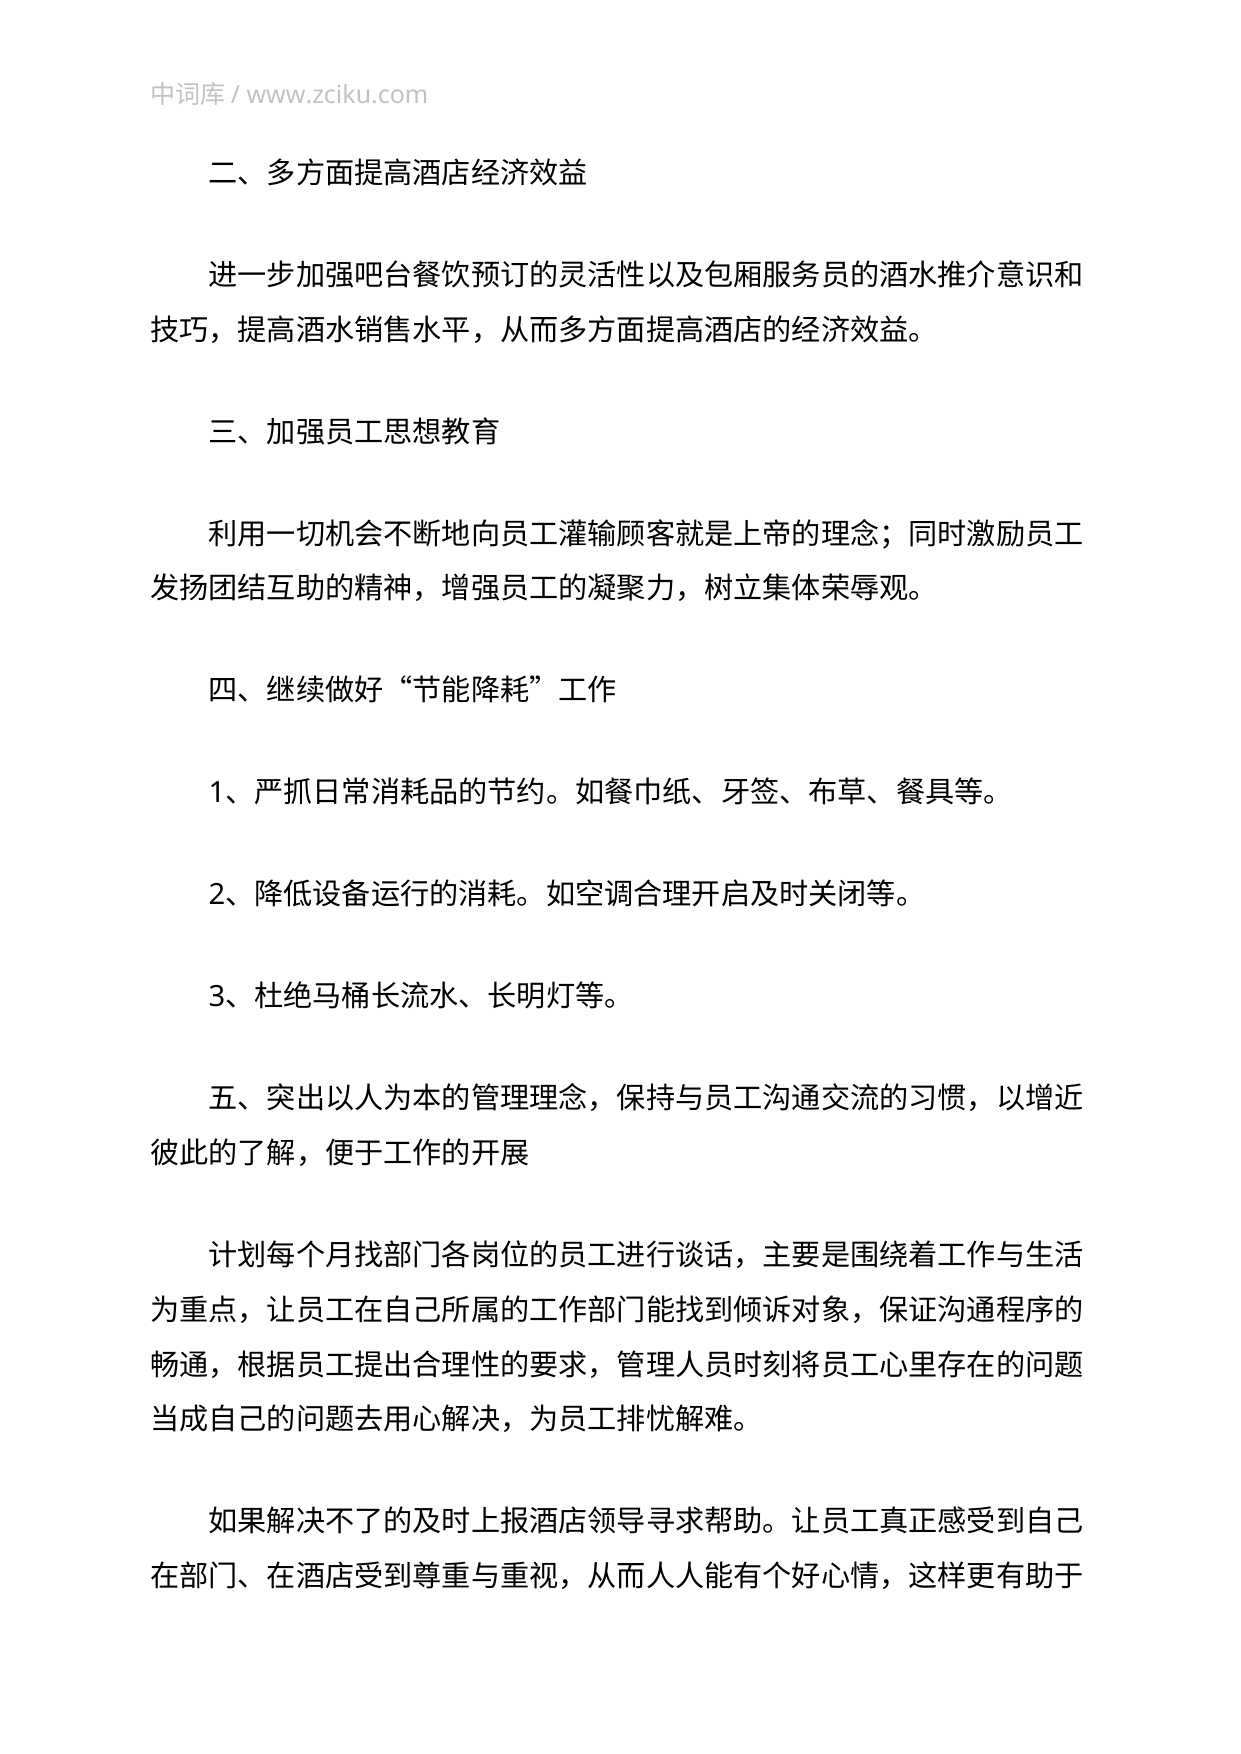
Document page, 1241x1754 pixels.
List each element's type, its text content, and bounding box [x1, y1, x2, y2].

text 四、继续做好“节能降耗”工作 [150, 667, 1090, 709]
text 1、严抓日常消耗品的节约。如餐巾纸、牙签、布草、餐具等。 [150, 769, 1090, 811]
text 计划每个月找部门各岗位的员工进行谈话，主要是围绕着工作与生活为重点，让员工在自己所属的工作部门能找到倾诉对象，保证沟通程序的畅通，根据员工提出合理性的要求，管理人员时刻将员工心里存在的问题当成自己的问题去用心解决，为员工排忧解难。 [150, 1231, 1090, 1438]
text 三、加强员工思想教育 [150, 408, 1090, 451]
text 二、多方面提高酒店经济效益 [150, 150, 1090, 192]
text 五、突出以人为本的管理理念，保持与员工沟通交流的习惯，以增近彼此的了解，便于工作的开展 [150, 1074, 1090, 1172]
text 利用一切机会不断地向员工灌输顾客就是上帝的理念；同时激励员工发扬团结互助的精神，增强员工的凝聚力，树立集体荣辱观。 [150, 510, 1090, 607]
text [150, 1498, 1090, 1595]
text 2、降低设备运行的消耗。如空调合理开启及时关闭等。 [150, 871, 1090, 913]
text 3、杜绝马桶长流水、长明灯等。 [150, 973, 1090, 1015]
text 进一步加强吧台餐饮预订的灵活性以及包厢服务员的酒水推介意识和技巧，提高酒水销售水平，从而多方面提高酒店的经济效益。 [150, 252, 1090, 349]
